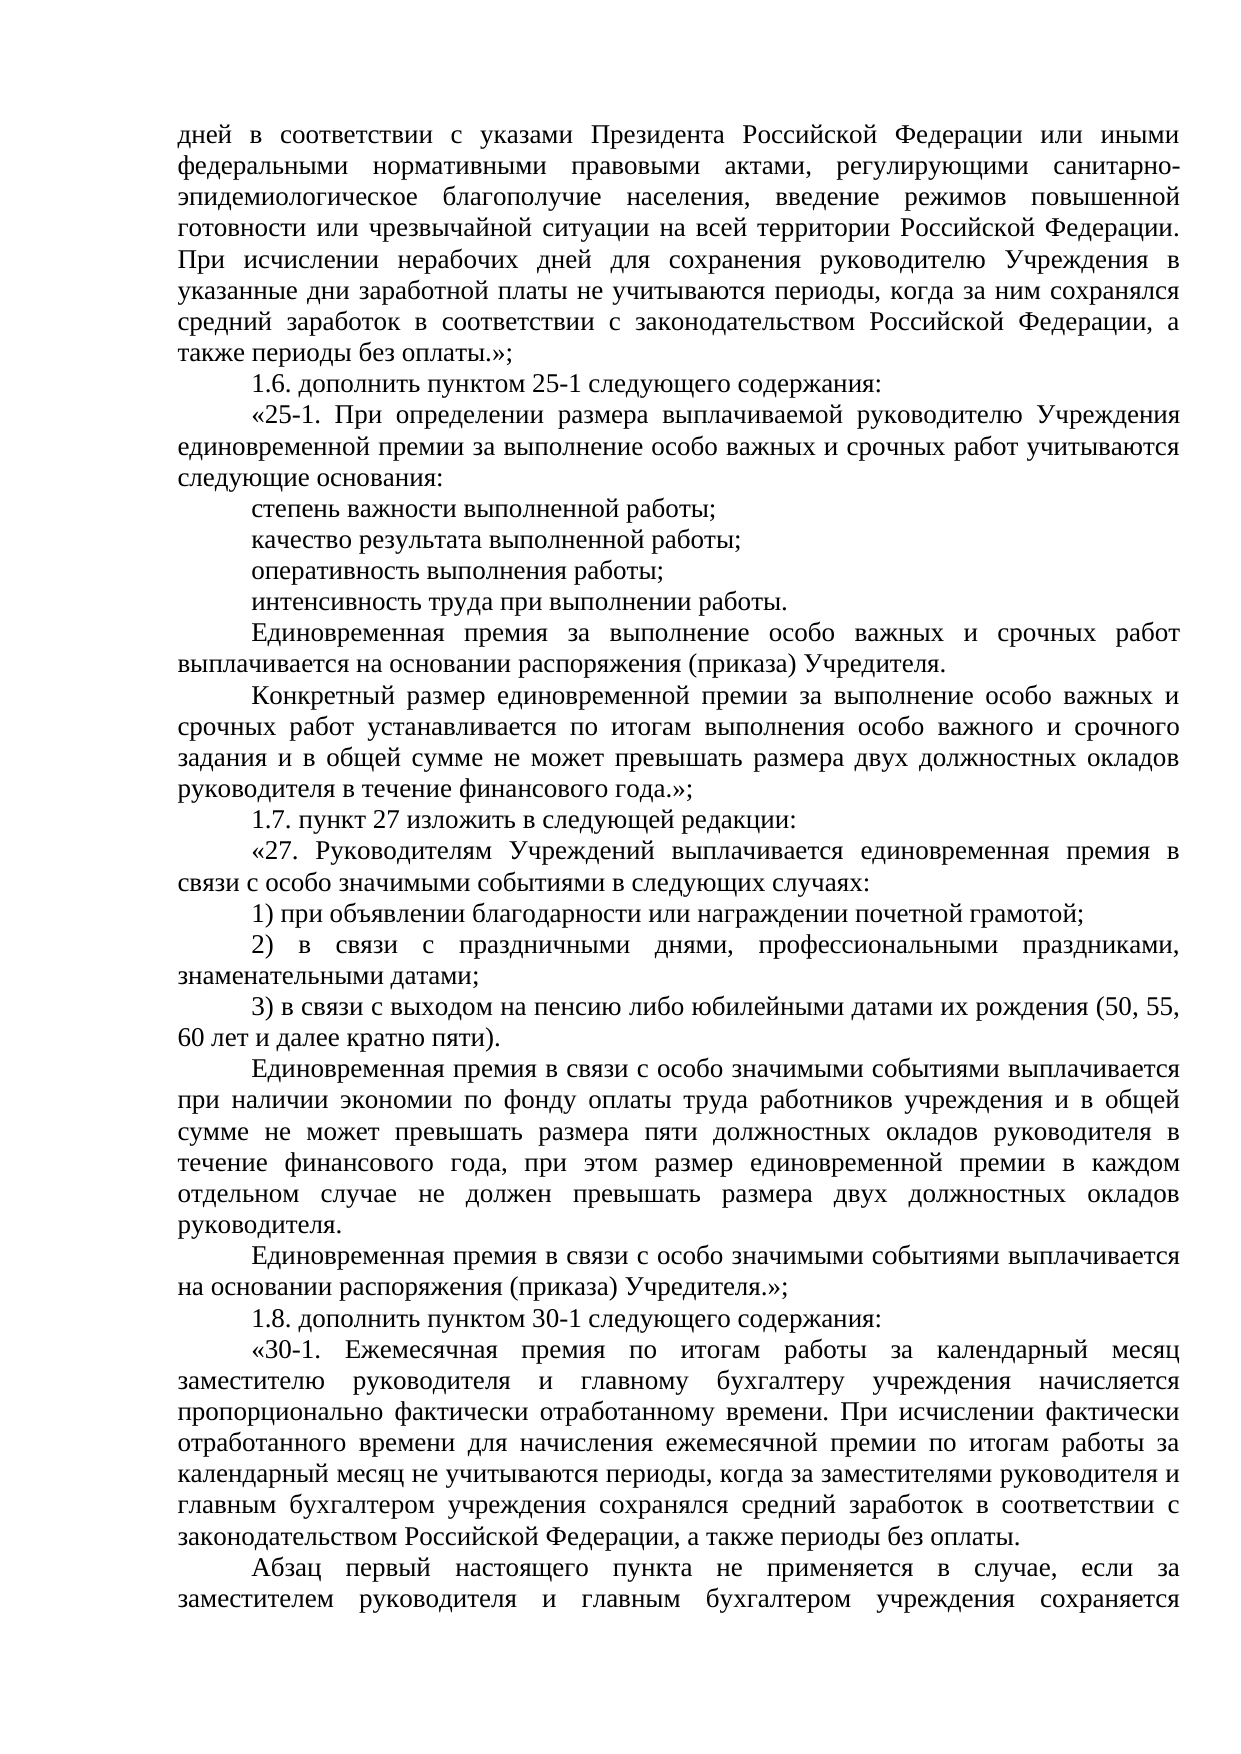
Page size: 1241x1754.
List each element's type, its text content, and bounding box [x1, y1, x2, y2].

list 2) в связи с праздничными днями, профессиональными праздниками, знаменательными датами; [177, 928, 1181, 990]
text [177, 118, 1181, 367]
text «25-1. При определении размера выплачиваемой руководителю Учреждения единовременной премии за выполнение особо важных и срочных работ учитываются следующие основания: [177, 398, 1181, 492]
text 1.6. дополнить пунктом 25-1 следующего содержания: [177, 367, 1181, 398]
text степень важности выполненной работы; [177, 492, 1181, 523]
text «30-1. Ежемесячная премия по итогам работы за календарный месяц заместителю руководителя и главному бухгалтеру учреждения начисляется пропорционально фактически отработанному времени. При исчислении фактически отработанного времени для начисления ежемесячной премии по итогам работы за календарный месяц не учитываются периоды, когда за заместителями руководителя и главным бухгалтером учреждения сохранялся средний заработок в соответствии с законодательством Российской Федерации, а также периоды без оплаты. [177, 1333, 1181, 1551]
text качество результата выполненной работы; [177, 523, 1181, 554]
text Единовременная премия за выполнение особо важных и срочных работ выплачивается на основании распоряжения (приказа) Учредителя. [177, 616, 1181, 679]
list 1) при объявлении благодарности или награждении почетной грамотой; [177, 897, 1181, 928]
text 1.8. дополнить пунктом 30-1 следующего содержания: [177, 1302, 1181, 1333]
text 1.7. пункт 27 изложить в следующей редакции: [177, 803, 1181, 834]
text «27. Руководителям Учреждений выплачивается единовременная премия в связи с особо значимыми событиями в следующих случаях: [177, 834, 1181, 897]
text Конкретный размер единовременной премии за выполнение особо важных и срочных работ устанавливается по итогам выполнения особо важного и срочного задания и в общей сумме не может превышать размера двух должностных окладов руководителя в течение финансового года.»; [177, 679, 1181, 803]
text интенсивность труда при выполнении работы. [177, 585, 1181, 616]
text Единовременная премия в связи с особо значимыми событиями выплачивается на основании распоряжения (приказа) Учредителя.»; [177, 1239, 1181, 1302]
list 3) в связи с выходом на пенсию либо юбилейными датами их рождения (50, 55, 60 лет и далее кратно пяти). [177, 990, 1181, 1052]
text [177, 1551, 1181, 1613]
text Единовременная премия в связи с особо значимыми событиями выплачивается при наличии экономии по фонду оплаты труда работников учреждения и в общей сумме не может превышать размера пяти должностных окладов руководителя в течение финансового года, при этом размер единовременной премии в каждом отдельном случае не должен превышать размера двух должностных окладов руководителя. [177, 1052, 1181, 1239]
text оперативность выполнения работы; [177, 554, 1181, 585]
